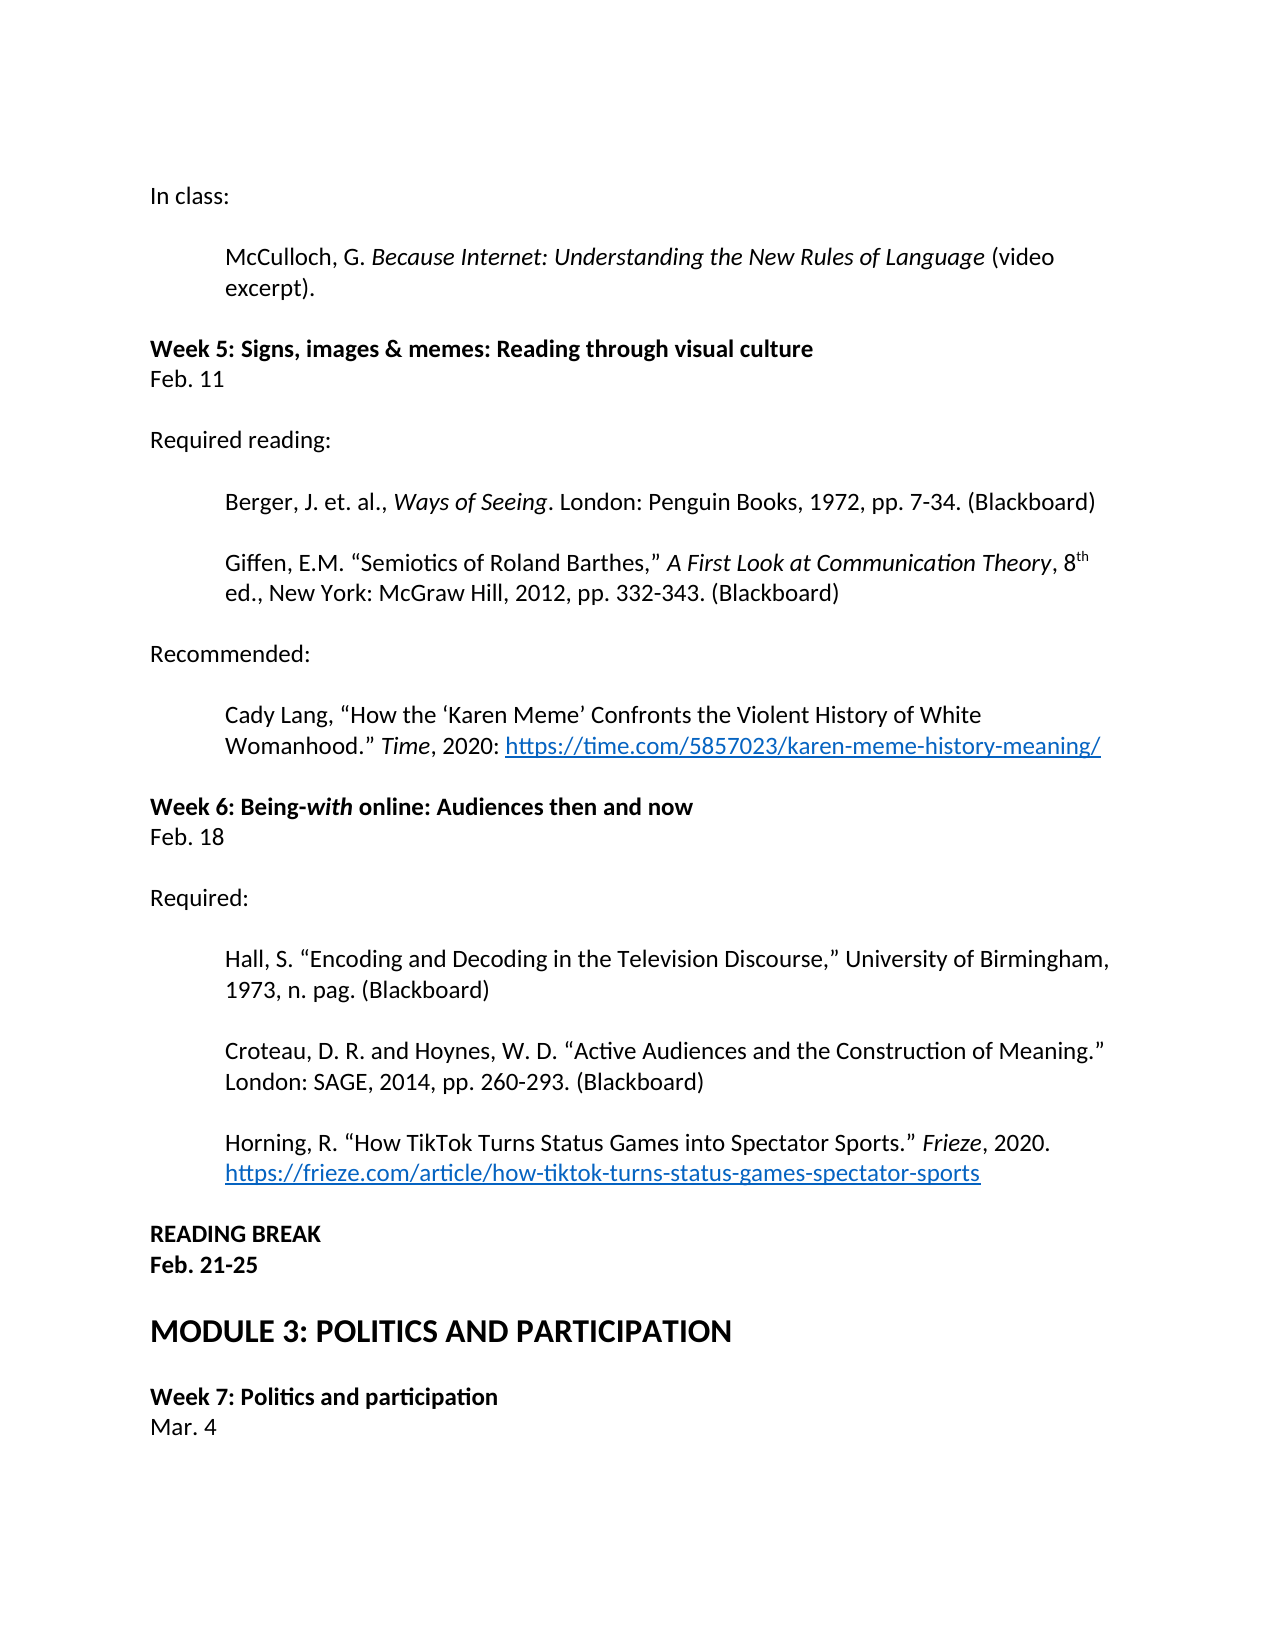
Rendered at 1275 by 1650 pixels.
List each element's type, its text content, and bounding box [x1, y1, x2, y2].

text Croteau, D. R. and Hoynes, W. D. “Active Audiences and the Construction of Meaning.” London: SAGE, 2014, pp. 260-293. (Blackboard) [225, 1035, 1124, 1096]
text Required reading: [150, 425, 1124, 455]
text Week 7: Politics and participation [150, 1381, 1124, 1412]
text READING BREAK [150, 1218, 1124, 1249]
text McCulloch, G. Because Internet: Understanding the New Rules of Language (video excerpt). [225, 242, 1124, 303]
text MODULE 3: POLITICS AND PARTICIPATION [150, 1310, 1124, 1351]
text Week 6: Being-with online: Audiences then and now [150, 791, 1124, 821]
text Horning, R. “How TikTok Turns Status Games into Spectator Sports.” Frieze, 2020. https://frieze.com/article/how-tiktok-turns-status-games-spectator-sports [225, 1127, 1124, 1188]
text Hall, S. “Encoding and Decoding in the Television Discourse,” University of Birmingham, 1973, n. pag. (Blackboard) [225, 943, 1124, 1004]
text Feb. 11 [150, 364, 1124, 394]
text Feb. 21-25 [150, 1249, 1124, 1279]
text Required: [150, 882, 1124, 913]
text In class: [150, 181, 1124, 211]
text Berger, J. et. al., Ways of Seeing. London: Penguin Books, 1972, pp. 7-34. (Blackboard) [225, 486, 1124, 516]
text Mar. 4 [150, 1412, 1124, 1442]
text Giffen, E.M. “Semiotics of Roland Barthes,” A First Look at Communication Theory, 8th ed., New York: McGraw Hill, 2012, pp. 332-343. (Blackboard) [225, 547, 1124, 608]
text Week 5: Signs, images & memes: Reading through visual culture [150, 333, 1124, 364]
text Recommended: [150, 638, 1124, 669]
text Cady Lang, “How the ‘Karen Meme’ Confronts the Violent History of White Womanhood.” Time, 2020: https://time.com/5857023/karen-meme-history-meaning/ [225, 699, 1124, 760]
text Feb. 18 [150, 821, 1124, 852]
